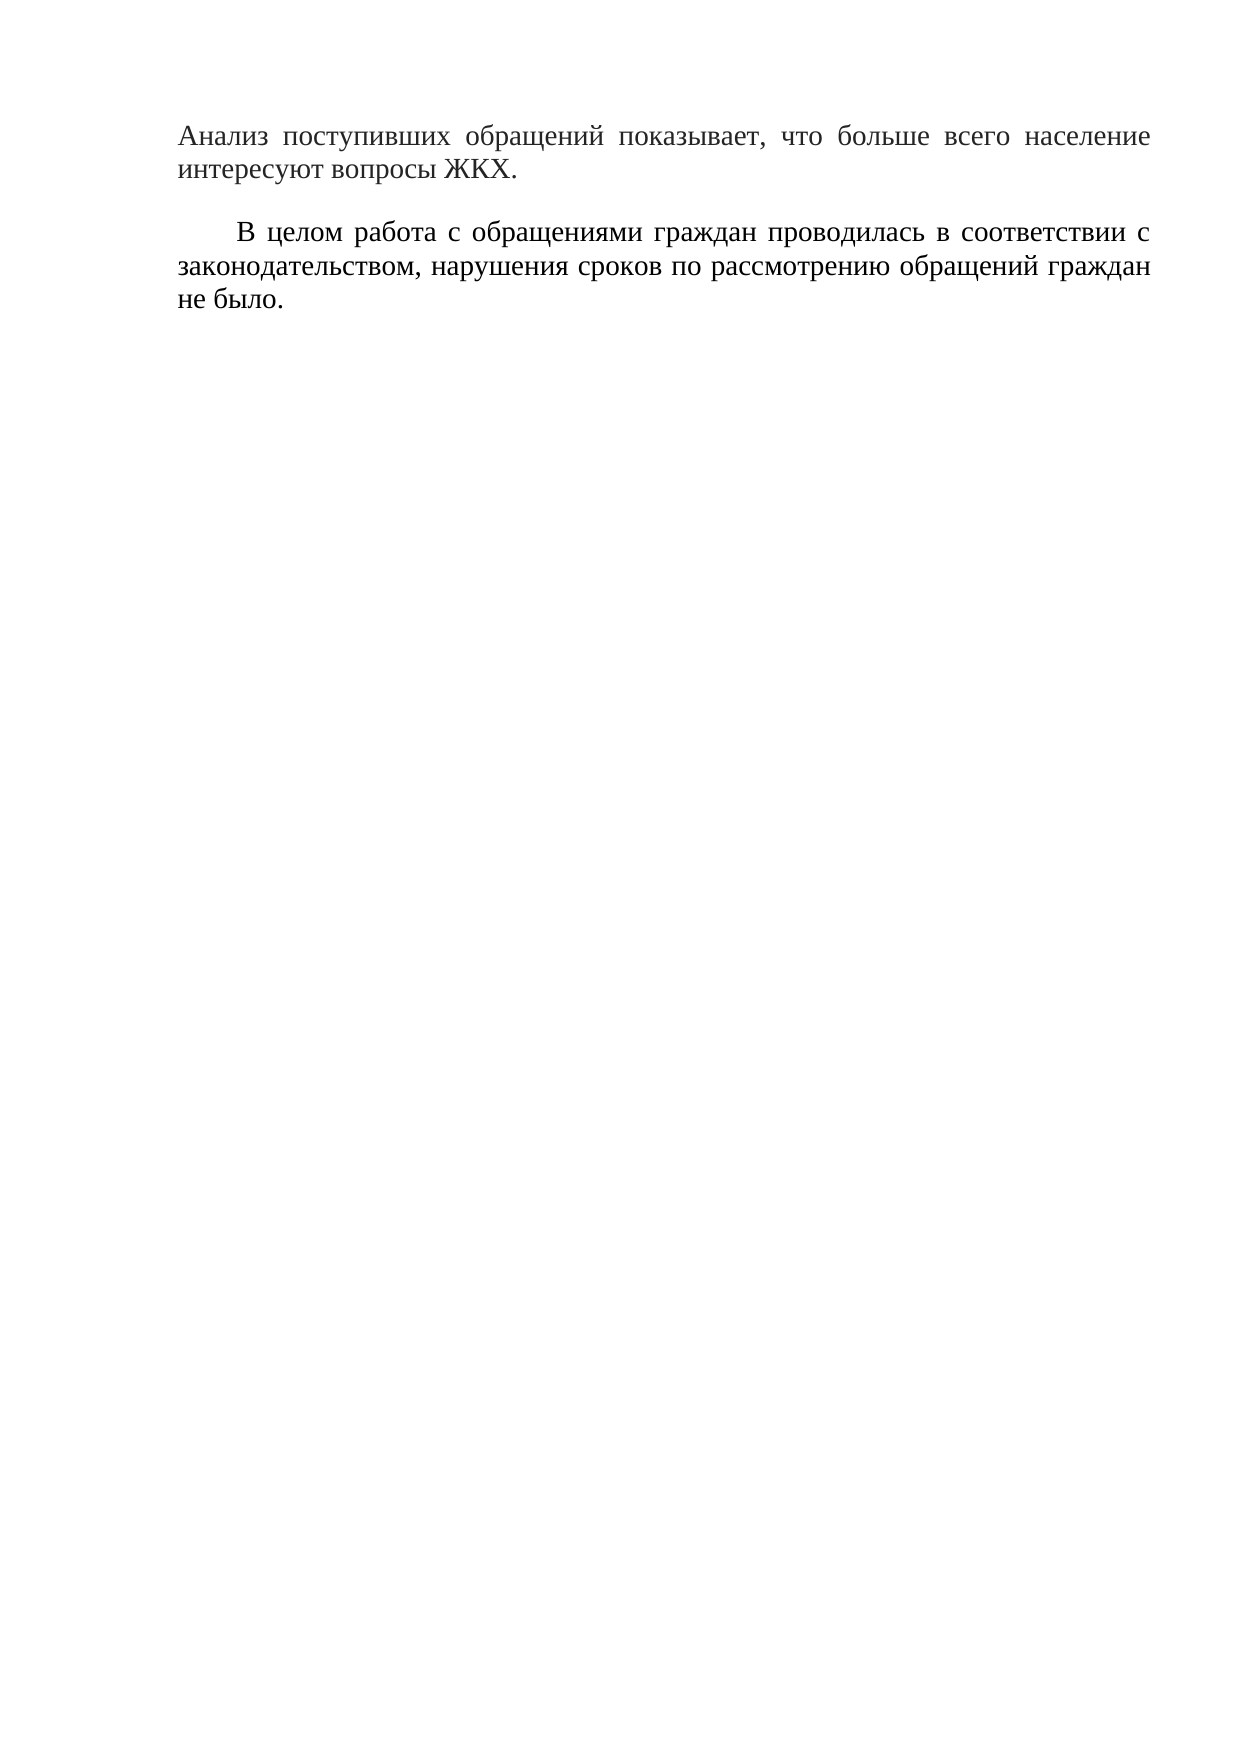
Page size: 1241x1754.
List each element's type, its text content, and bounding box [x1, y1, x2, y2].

text В целом работа с обращениями граждан проводилась в соответствии с законодательством, нарушения сроков по рассмотрению обращений граждан не было. [177, 214, 1152, 315]
text Анализ поступивших обращений показывает, что больше всего население интересуют вопросы ЖКХ. [177, 118, 1152, 185]
